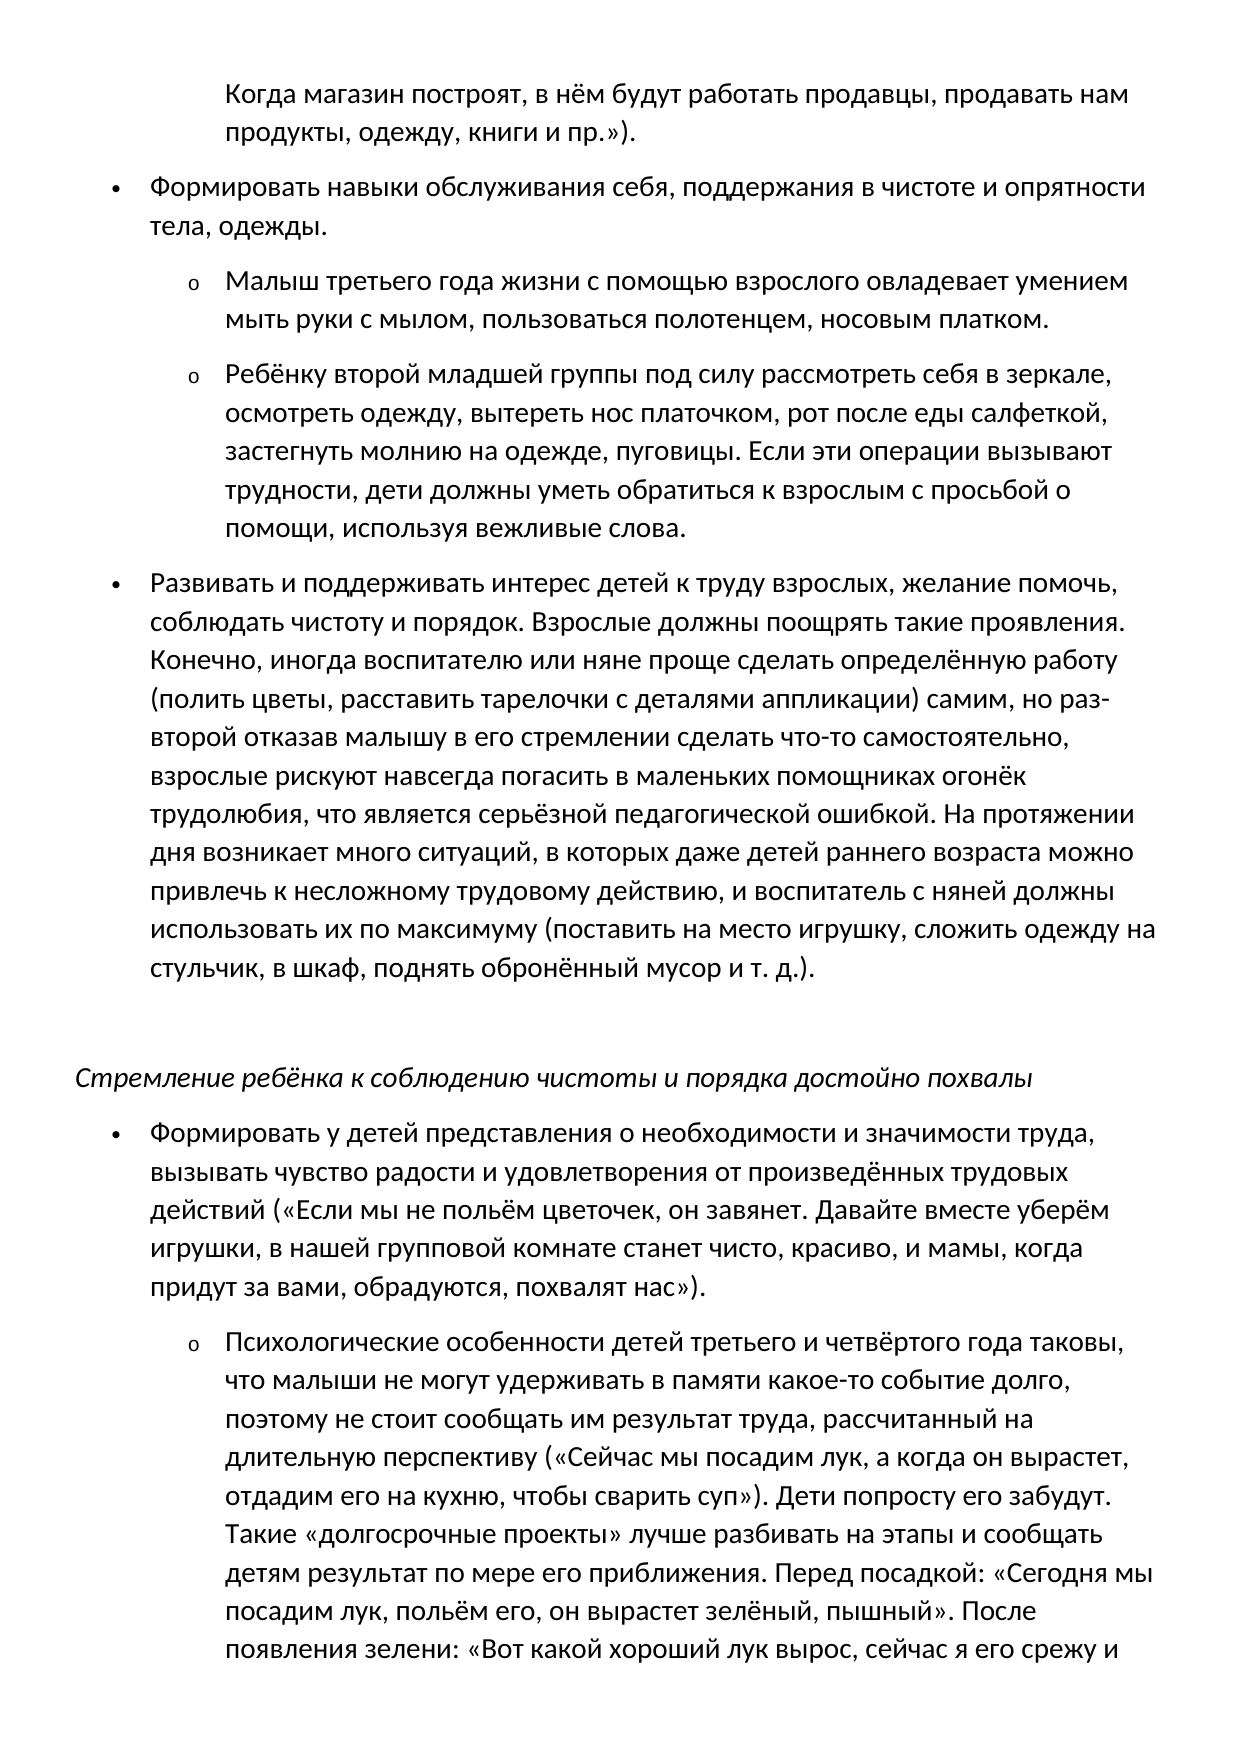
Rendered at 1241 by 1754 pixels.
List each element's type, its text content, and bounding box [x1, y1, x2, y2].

list Развивать и поддерживать интерес детей к труду взрослых, желание помочь, соблюдать чистоту и порядок. Взрослые должны поощрять такие проявления. Конечно, иногда воспитателю или няне проще сделать определённую работу (полить цветы, расставить тарелочки с деталями аппликации) самим, но раз-второй отказав малышу в его стремлении сделать что-то самостоятельно, взрослые рискуют навсегда погасить в маленьких помощниках огонёк трудолюбия, что является серьёзной педагогической ошибкой. На протяжении дня возникает много ситуаций, в которых даже детей раннего возраста можно привлечь к несложному трудовому действию, и воспитатель с няней должны использовать их по максимуму (поставить на место игрушку, сложить одежду на стульчик, в шкаф, поднять обронённый мусор и т. д.). [112, 564, 1165, 984]
text Стремление ребёнка к соблюдению чистоты и порядка достойно похвалы [75, 1059, 1165, 1095]
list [187, 1323, 1165, 1666]
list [187, 75, 1165, 149]
list Формировать навыки обслуживания себя, поддержания в чистоте и опрятности тела, одежды. [112, 168, 1165, 243]
list Малыш третьего года жизни с помощью взрослого овладевает умением мыть руки с мылом, пользоваться полотенцем, носовым платком. [187, 262, 1165, 336]
list Ребёнку второй младшей группы под силу рассмотреть себя в зеркале, осмотреть одежду, вытереть нос платочком, рот после еды салфеткой, застегнуть молнию на одежде, пуговицы. Если эти операции вызывают трудности, дети должны уметь обратиться к взрослым с просьбой о помощи, используя вежливые слова. [187, 356, 1165, 545]
list Формировать у детей представления о необходимости и значимости труда, вызывать чувство радости и удовлетворения от произведённых трудовых действий («Если мы не польём цветочек, он завянет. Давайте вместе уберём игрушки, в нашей групповой комнате станет чисто, красиво, и мамы, когда придут за вами, обрадуются, похвалят нас»). [112, 1114, 1165, 1303]
